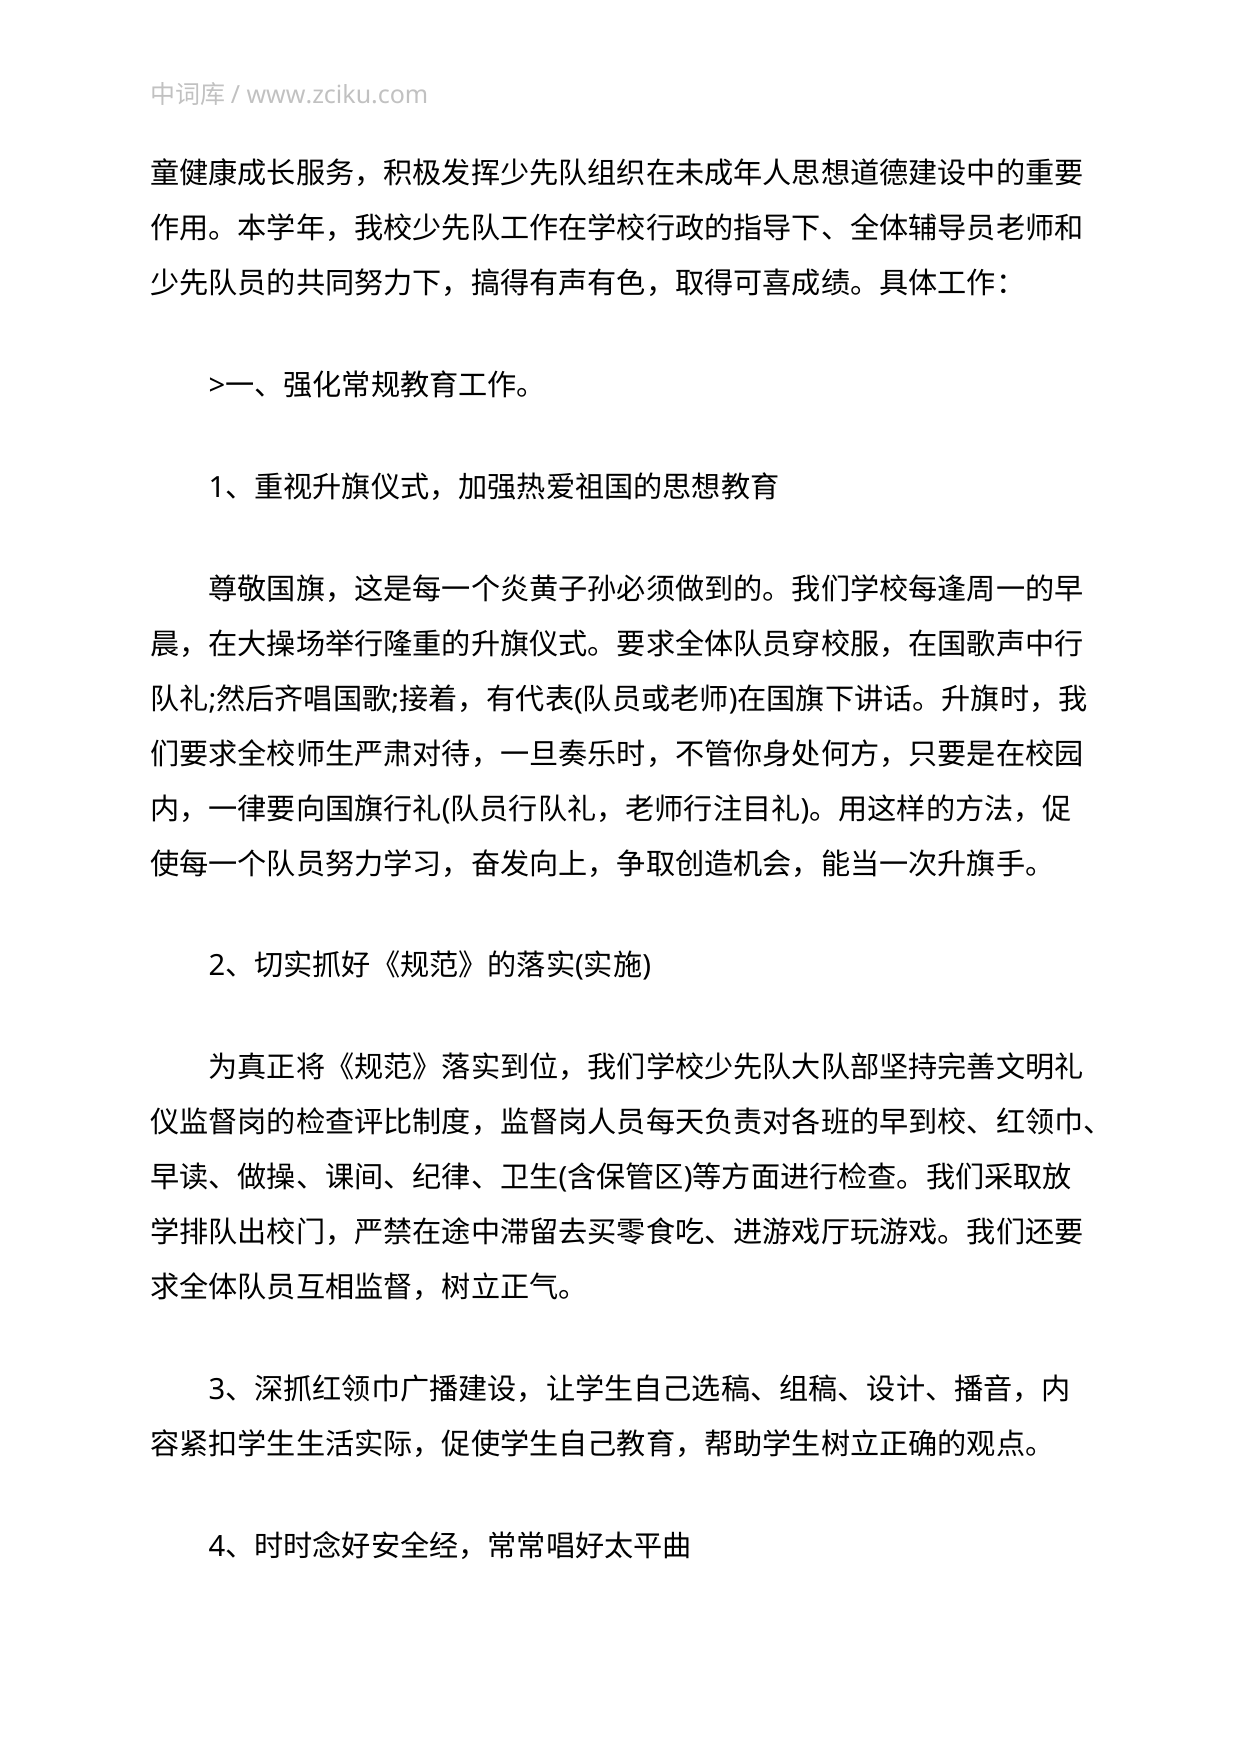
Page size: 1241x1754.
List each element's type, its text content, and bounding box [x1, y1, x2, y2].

text 4、时时念好安全经，常常唱好太平曲 [150, 1522, 1090, 1564]
text 尊敬国旗，这是每一个炎黄子孙必须做到的。我们学校每逢周一的早晨，在大操场举行隆重的升旗仪式。要求全体队员穿校服，在国歌声中行队礼;然后齐唱国歌;接着，有代表(队员或老师)在国旗下讲话。升旗时，我们要求全校师生严肃对待，一旦奏乐时，不管你身处何方，只要是在校园内，一律要向国旗行礼(队员行队礼，老师行注目礼)。用这样的方法，促使每一个队员努力学习，奋发向上，争取创造机会，能当一次升旗手。 [150, 566, 1090, 882]
text 2、切实抓好《规范》的落实(实施) [150, 942, 1090, 984]
text >一、强化常规教育工作。 [150, 362, 1090, 404]
text 为真正将《规范》落实到位，我们学校少先队大队部坚持完善文明礼仪监督岗的检查评比制度，监督岗人员每天负责对各班的早到校、红领巾、早读、做操、课间、纪律、卫生(含保管区)等方面进行检查。我们采取放学排队出校门，严禁在途中滞留去买零食吃、进游戏厅玩游戏。我们还要求全体队员互相监督，树立正气。 [150, 1044, 1090, 1306]
text 3、深抓红领巾广播建设，让学生自己选稿、组稿、设计、播音，内容紧扣学生生活实际，促使学生自己教育，帮助学生树立正确的观点。 [150, 1365, 1090, 1463]
text 1、重视升旗仪式，加强热爱祖国的思想教育 [150, 463, 1090, 506]
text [150, 150, 1090, 302]
